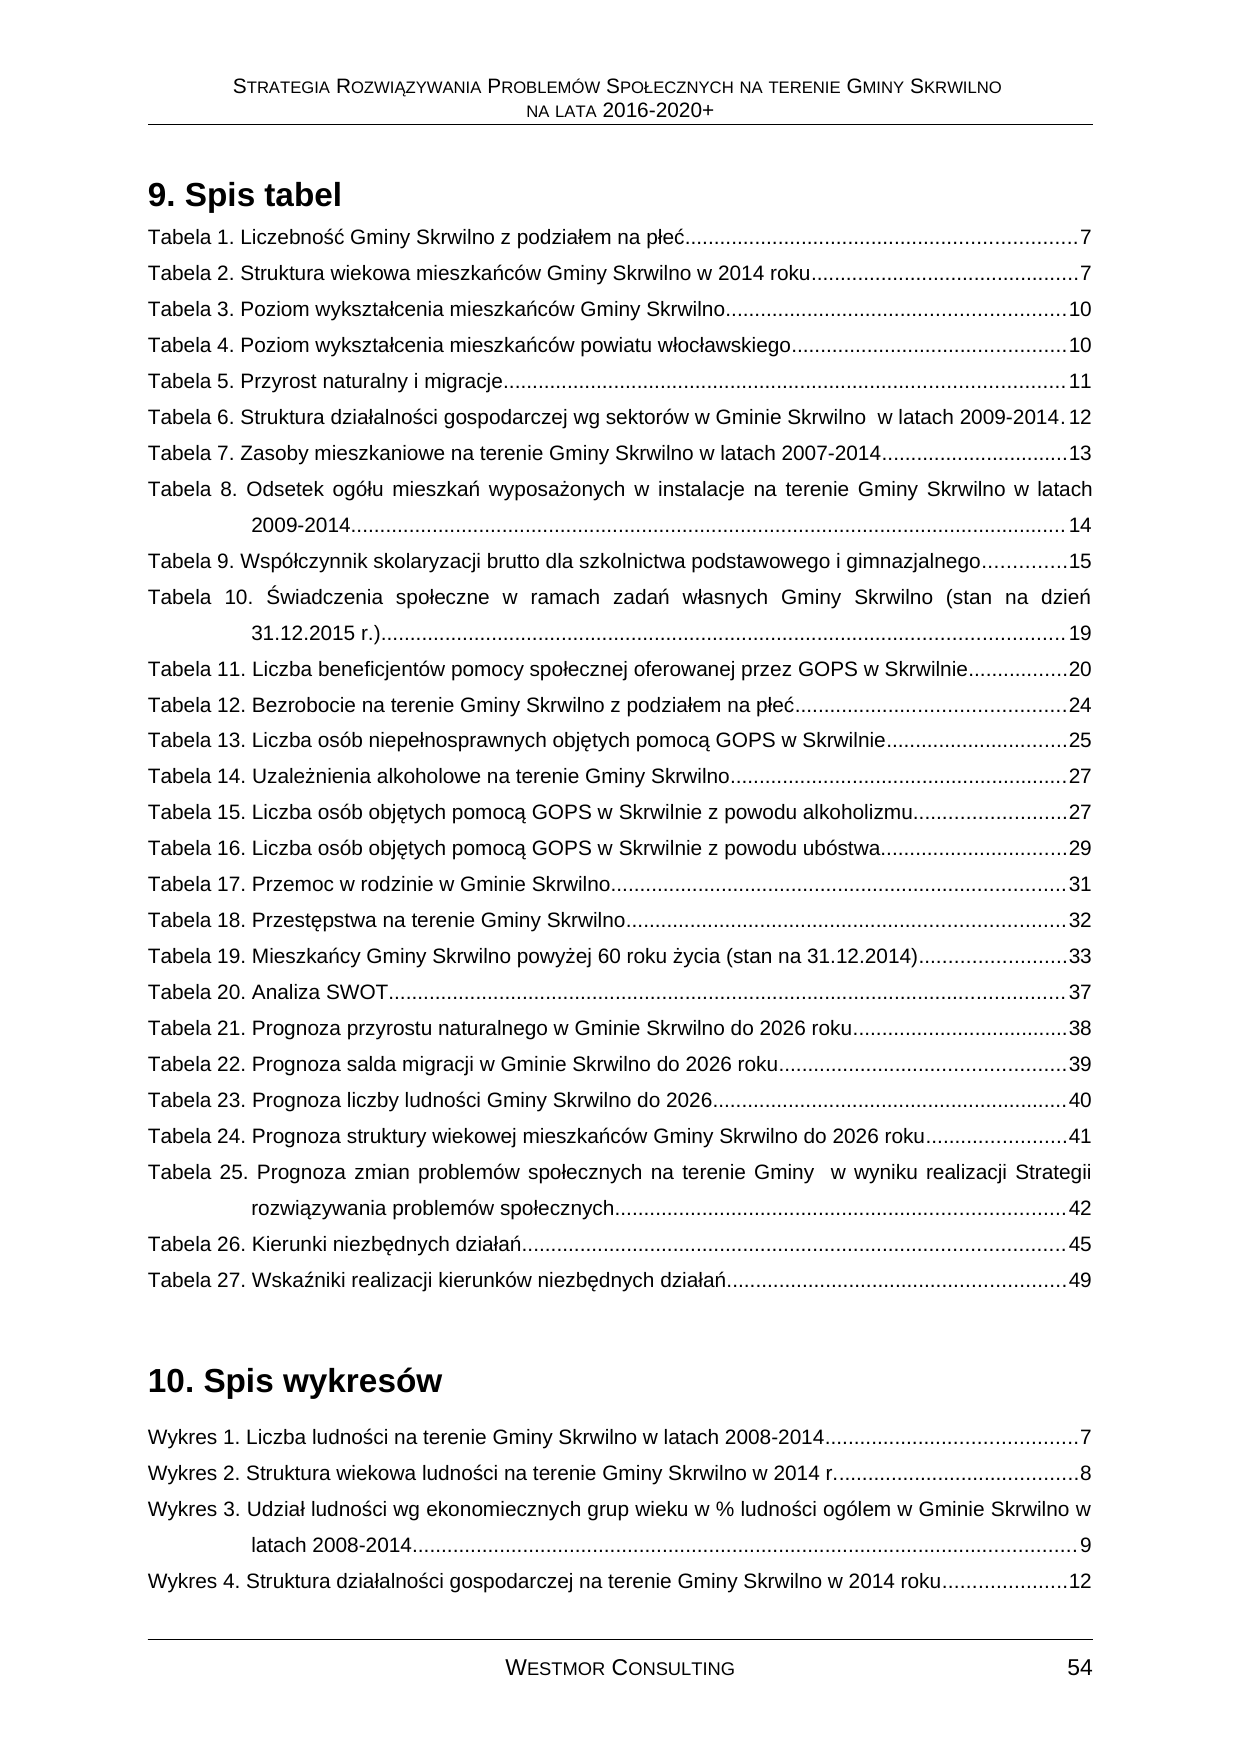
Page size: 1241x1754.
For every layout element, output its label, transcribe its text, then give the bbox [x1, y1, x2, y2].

text Tabela 23. Prognoza liczby ludności Gminy Skrwilno do 2026 40 [148, 1088, 1093, 1112]
text Tabela 14. Uzależnienia alkoholowe na terenie Gminy Skrwilno 27 [148, 764, 1093, 788]
text Tabela 24. Prognoza struktury wiekowej mieszkańców Gminy Skrwilno do 2026 roku 41 [148, 1124, 1093, 1148]
text Tabela 6. Struktura działalności gospodarczej wg sektorów w Gminie Skrwilno w latach 2009-2014 12 [148, 405, 1093, 429]
text Tabela 22. Prognoza salda migracji w Gminie Skrwilno do 2026 roku 39 [148, 1052, 1093, 1076]
text Wykres 3. Udział ludności wg ekonomiecznych grup wieku w % ludności ogólem w Gminie Skrwilno w latach 2008-2014 9 [148, 1497, 1093, 1557]
text Tabela 11. Liczba beneficjentów pomocy społecznej oferowanej przez GOPS w Skrwilnie 20 [148, 656, 1093, 680]
text Tabela 16. Liczba osób objętych pomocą GOPS w Skrwilnie z powodu ubóstwa 29 [148, 836, 1093, 860]
text Tabela 10. Świadczenia społeczne w ramach zadań własnych Gminy Skrwilno (stan na dzień 31.12.2015 r.) 19 [148, 584, 1093, 644]
text Tabela 19. Mieszkańcy Gminy Skrwilno powyżej 60 roku życia (stan na 31.12.2014) 33 [148, 944, 1093, 968]
text Tabela 17. Przemoc w rodzinie w Gminie Skrwilno 31 [148, 872, 1093, 896]
text Tabela 27. Wskaźniki realizacji kierunków niezbędnych działań 49 [148, 1267, 1093, 1291]
text Tabela 12. Bezrobocie na terenie Gminy Skrwilno z podziałem na płeć 24 [148, 692, 1093, 716]
text Tabela 8. Odsetek ogółu mieszkań wyposażonych w instalacje na terenie Gminy Skrwilno w latach 2009-2014 14 [148, 477, 1093, 537]
text Tabela 1. Liczebność Gminy Skrwilno z podziałem na płeć 7 [148, 225, 1093, 249]
text Tabela 9. Współczynnik skolaryzacji brutto dla szkolnictwa podstawowego i gimnazjalnego 15 [148, 549, 1093, 573]
text Wykres 4. Struktura działalności gospodarczej na terenie Gminy Skrwilno w 2014 roku 12 [148, 1569, 1093, 1593]
text Tabela 4. Poziom wykształcenia mieszkańców powiatu włocławskiego 10 [148, 333, 1093, 357]
text Tabela 13. Liczba osób niepełnosprawnych objętych pomocą GOPS w Skrwilnie 25 [148, 728, 1093, 752]
text 10. Spis wykresów [148, 1361, 1093, 1400]
text Tabela 7. Zasoby mieszkaniowe na terenie Gminy Skrwilno w latach 2007-2014 13 [148, 441, 1093, 465]
text Tabela 21. Prognoza przyrostu naturalnego w Gminie Skrwilno do 2026 roku 38 [148, 1016, 1093, 1040]
text 9. Spis tabel [148, 175, 1093, 213]
text Tabela 18. Przestępstwa na terenie Gminy Skrwilno 32 [148, 908, 1093, 932]
text Tabela 2. Struktura wiekowa mieszkańców Gminy Skrwilno w 2014 roku 7 [148, 261, 1093, 285]
text Wykres 2. Struktura wiekowa ludności na terenie Gminy Skrwilno w 2014 r. 8 [148, 1461, 1093, 1485]
text Tabela 3. Poziom wykształcenia mieszkańców Gminy Skrwilno 10 [148, 297, 1093, 321]
text Tabela 20. Analiza SWOT 37 [148, 980, 1093, 1004]
text Tabela 26. Kierunki niezbędnych działań 45 [148, 1231, 1093, 1255]
text Tabela 5. Przyrost naturalny i migracje 11 [148, 369, 1093, 393]
text Wykres 1. Liczba ludności na terenie Gminy Skrwilno w latach 2008-2014 7 [148, 1425, 1093, 1449]
text Tabela 15. Liczba osób objętych pomocą GOPS w Skrwilnie z powodu alkoholizmu 27 [148, 800, 1093, 824]
text Tabela 25. Prognoza zmian problemów społecznych na terenie Gminy w wyniku realizacji Strategii rozwiązywania problemów społecznych 42 [148, 1159, 1093, 1219]
